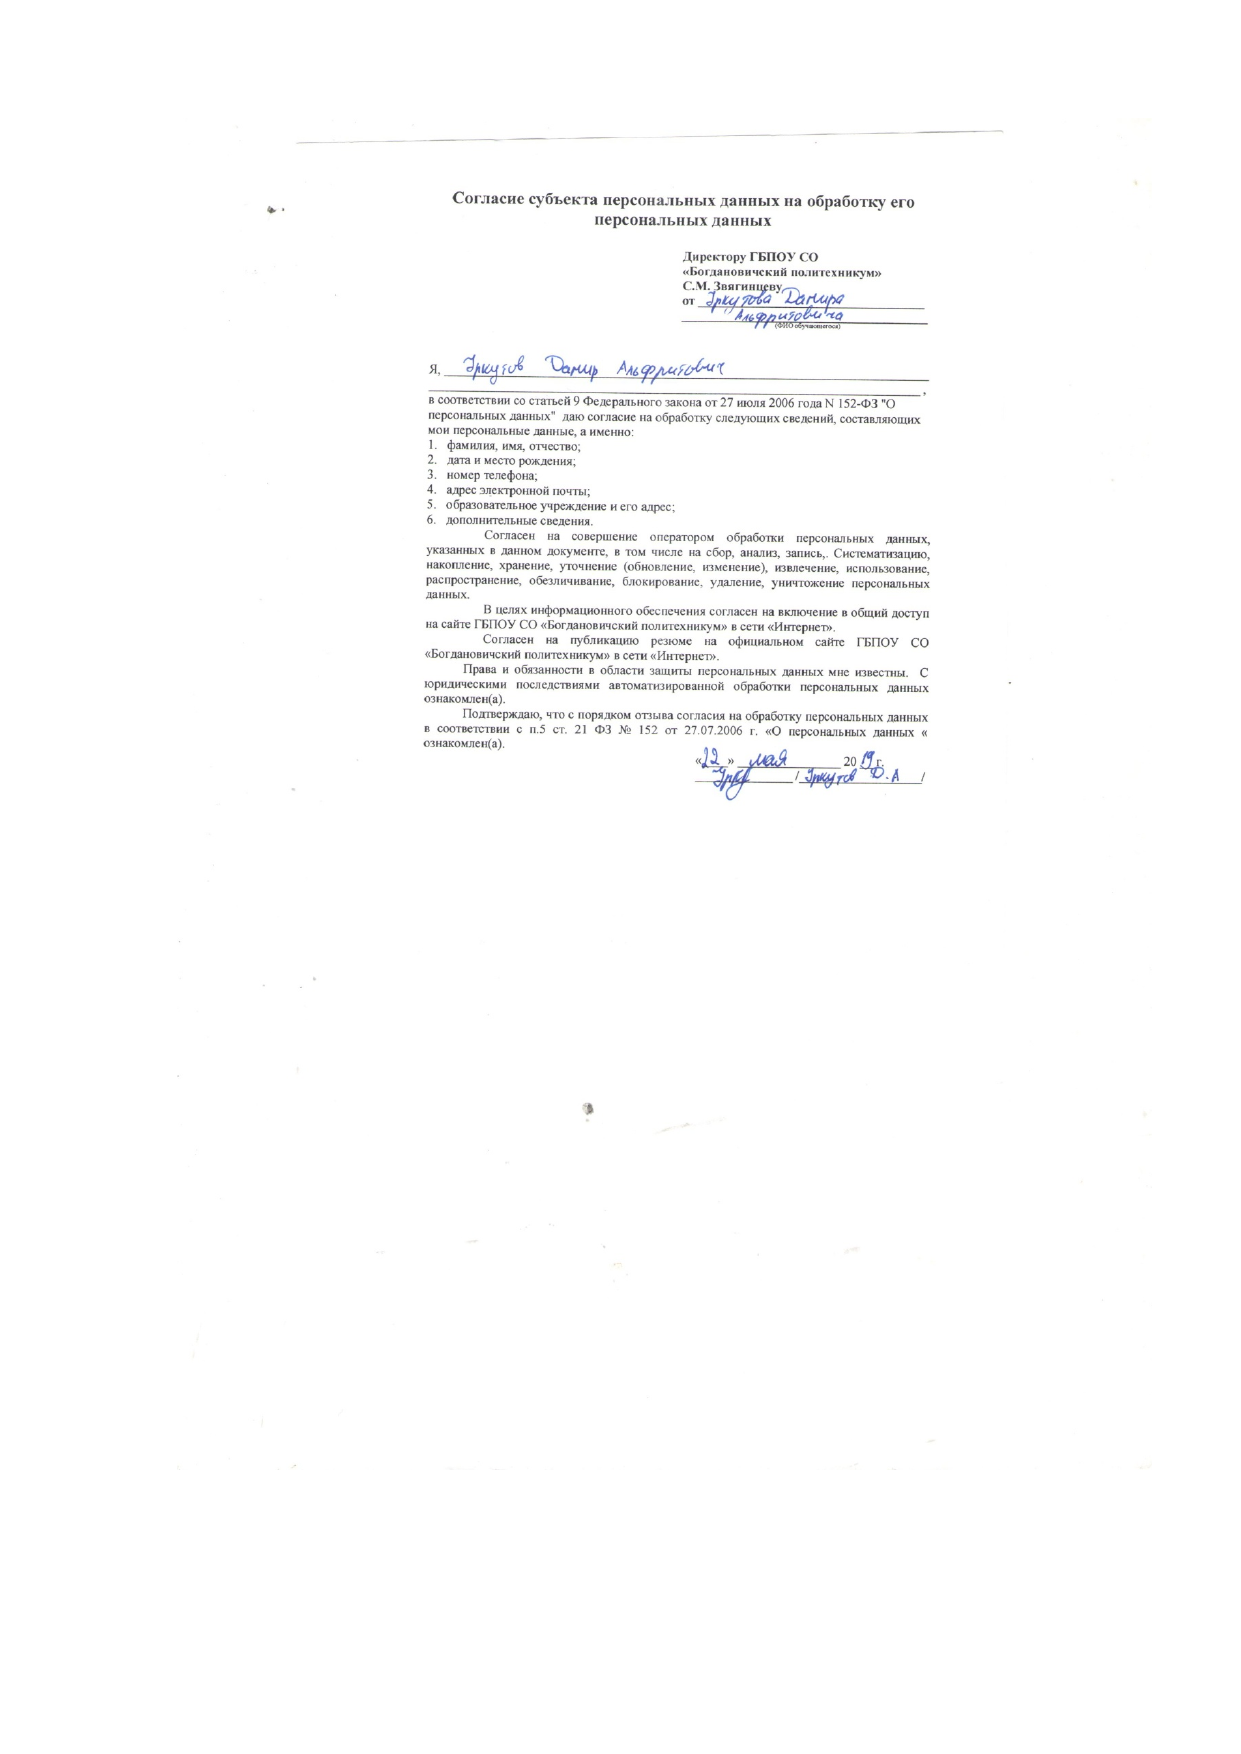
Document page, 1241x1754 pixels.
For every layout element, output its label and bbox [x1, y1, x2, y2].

picture [177, 118, 1152, 1470]
